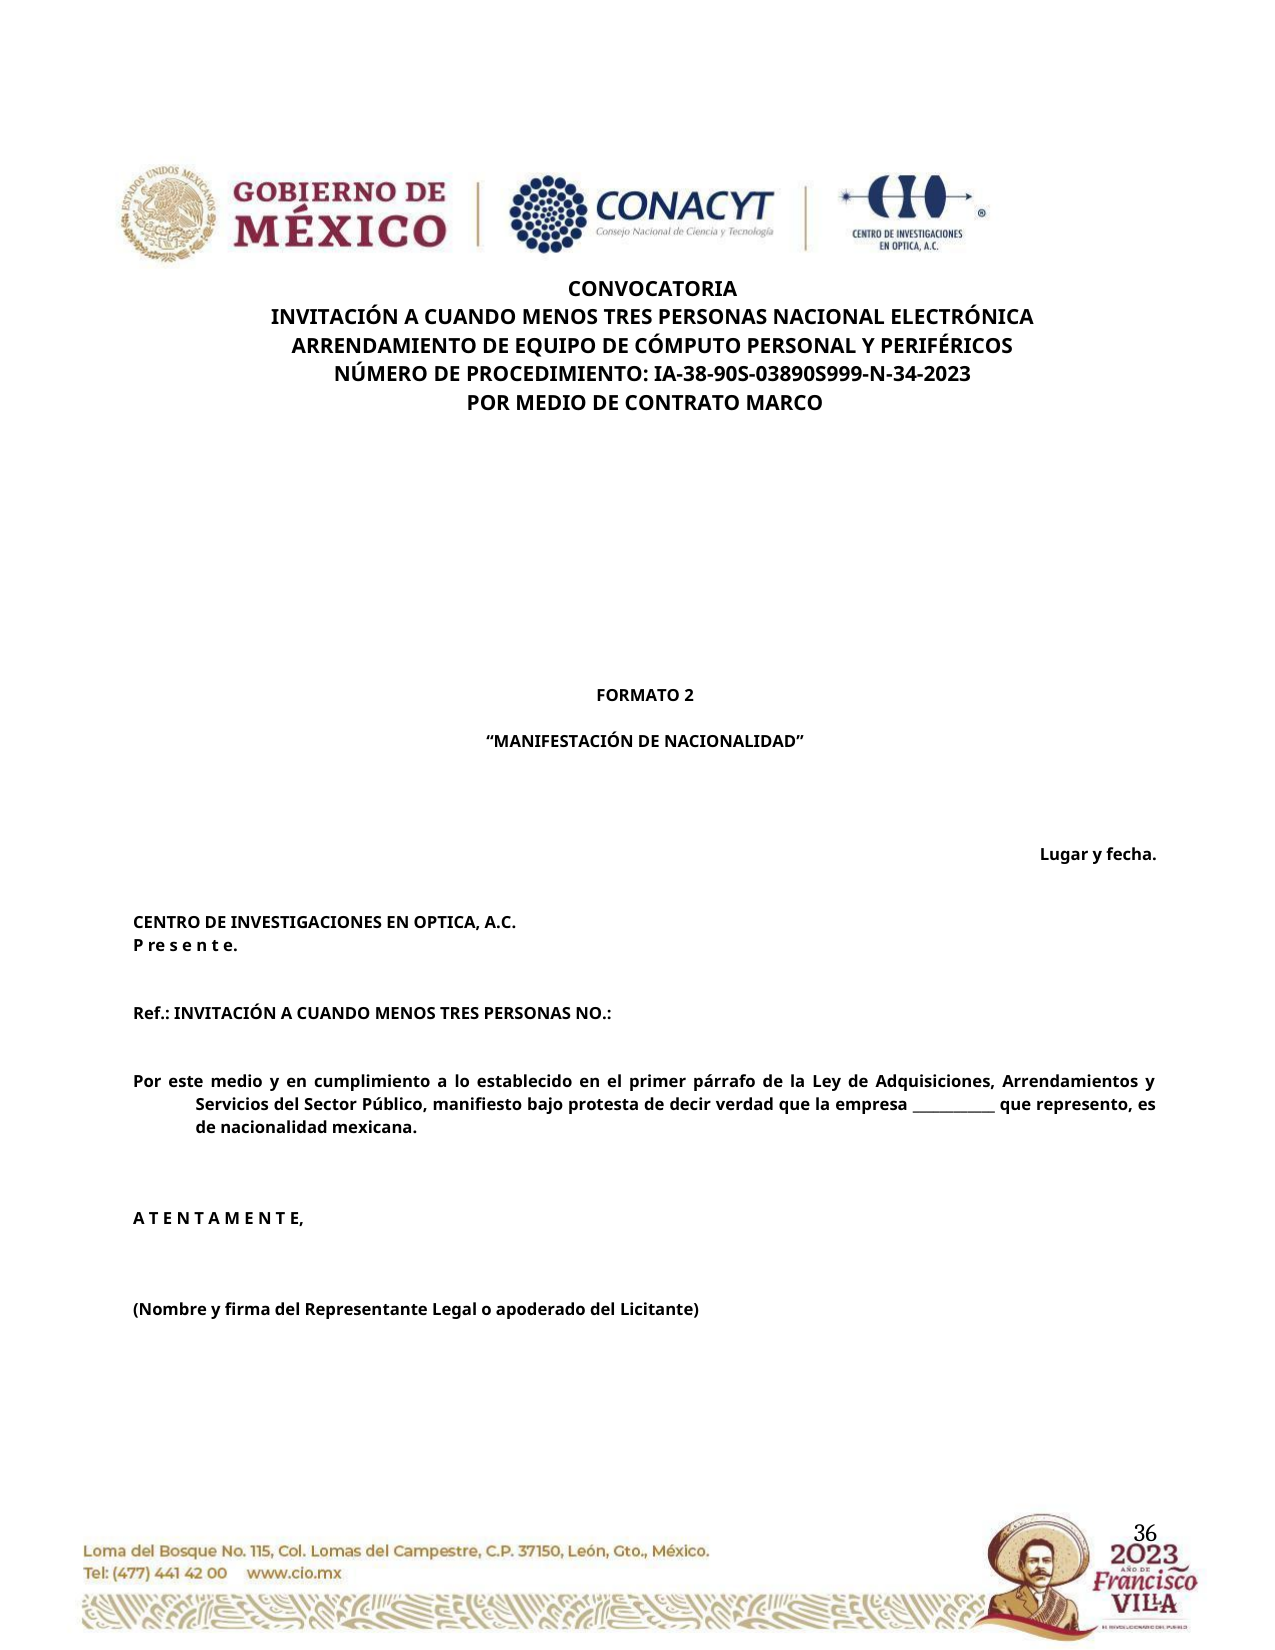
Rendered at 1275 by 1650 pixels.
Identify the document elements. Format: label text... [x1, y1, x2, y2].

text FORMATO 2 [133, 684, 1157, 707]
picture [3, 60, 1275, 1650]
text Por este medio y en cumplimiento a lo establecido en el primer párrafo de la Ley de Adquisiciones, Arrendamientos y Servicios del Sector Público, manifiesto bajo protesta de decir verdad que la empresa ____________ que represento, es de nacionalidad mexicana. [133, 1070, 1157, 1138]
text Ref.: INVITACIÓN A CUANDO MENOS TRES PERSONAS NO.: [133, 1002, 1157, 1024]
text “MANIFESTACIÓN DE NACIONALIDAD” [133, 729, 1157, 752]
text (Nombre y firma del Representante Legal o apoderado del Licitante) [133, 1297, 1157, 1320]
text CENTRO DE INVESTIGACIONES EN OPTICA, A.C. [133, 911, 1157, 934]
text Lugar y fecha. [133, 843, 1157, 866]
text P re s e n t e. [133, 934, 1157, 956]
text A T E N T A M E N T E, [133, 1206, 1157, 1229]
